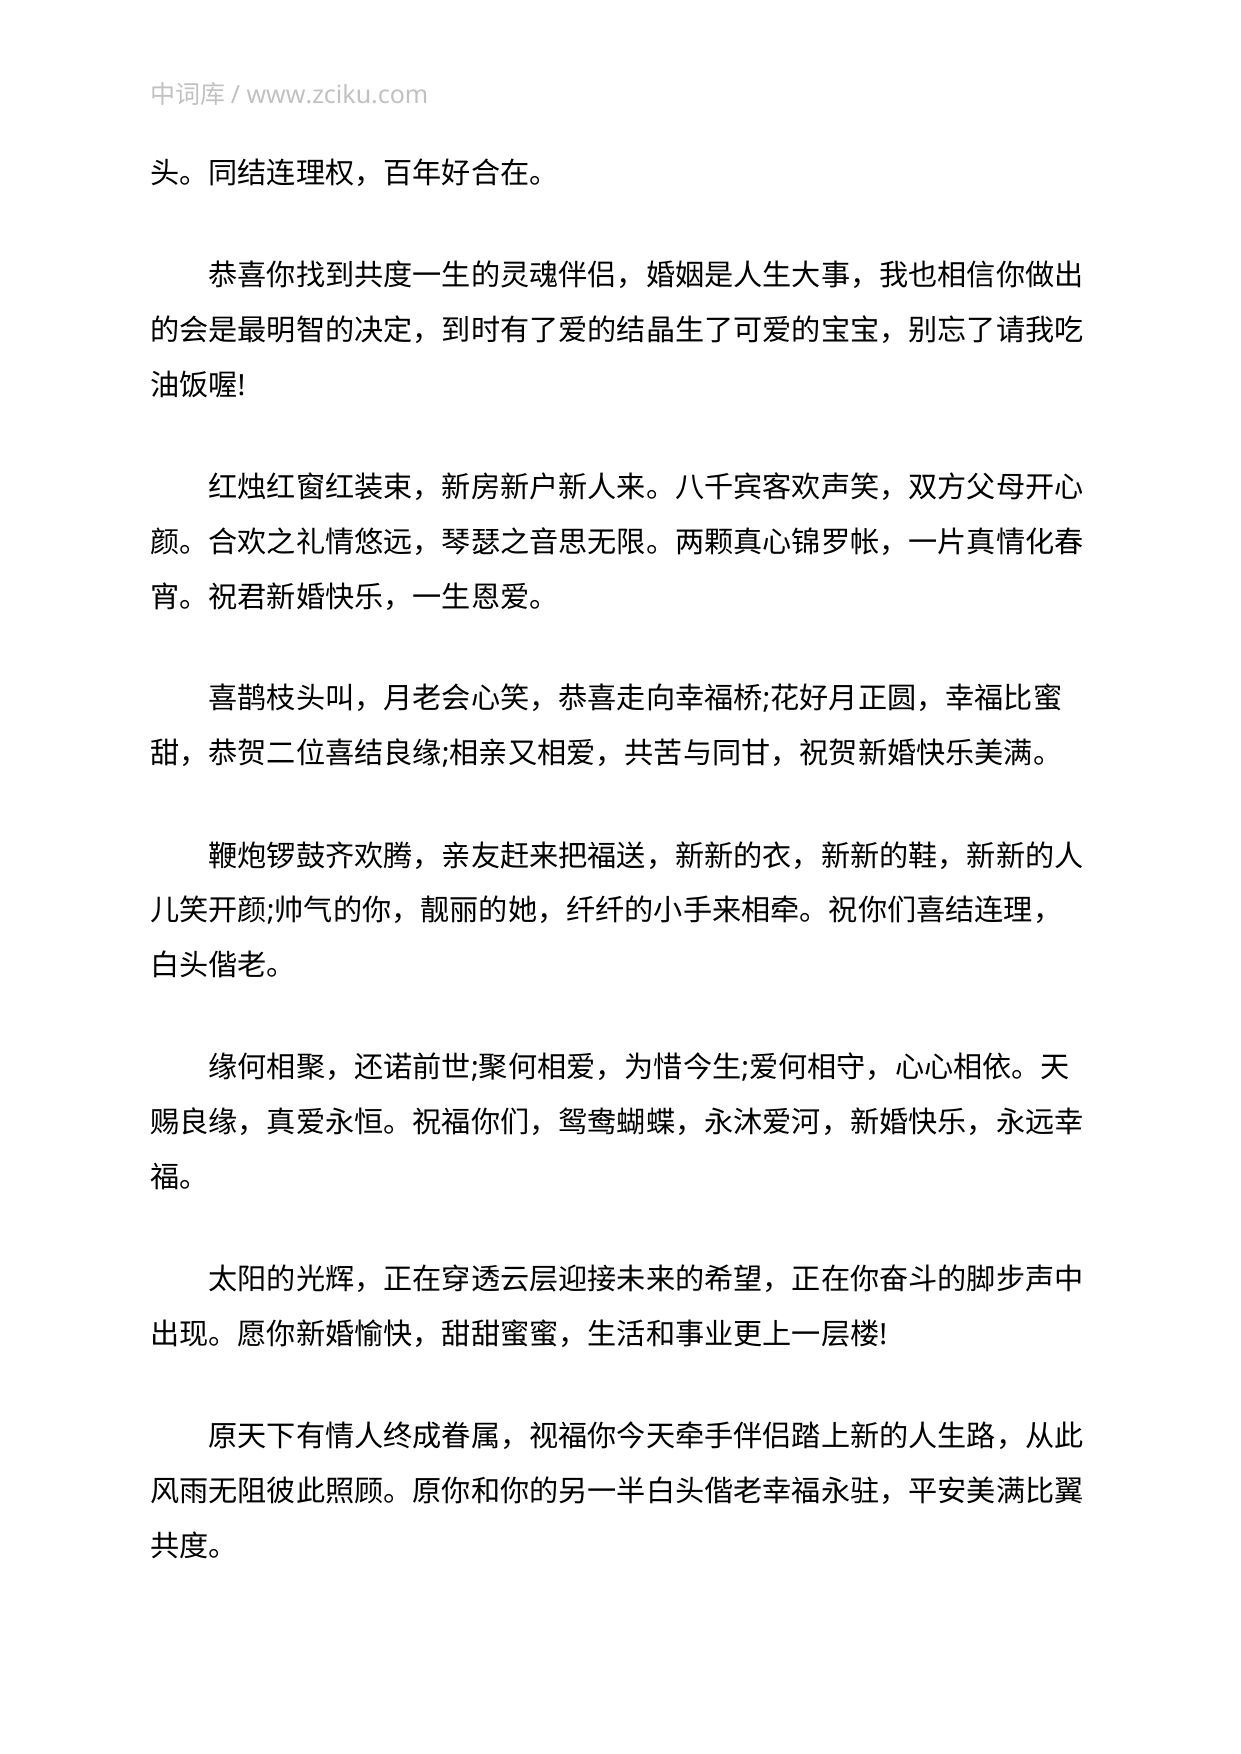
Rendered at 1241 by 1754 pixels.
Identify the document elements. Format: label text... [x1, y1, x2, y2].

text 喜鹊枝头叫，月老会心笑，恭喜走向幸福桥;花好月正圆，幸福比蜜甜，恭贺二位喜结良缘;相亲又相爱，共苦与同甘，祝贺新婚快乐美满。 [150, 675, 1090, 772]
text 鞭炮锣鼓齐欢腾，亲友赶来把福送，新新的衣，新新的鞋，新新的人儿笑开颜;帅气的你，靓丽的她，纤纤的小手来相牵。祝你们喜结连理，白头偕老。 [150, 832, 1090, 984]
text 恭喜你找到共度一生的灵魂伴侣，婚姻是人生大事，我也相信你做出的会是最明智的决定，到时有了爱的结晶生了可爱的宝宝，别忘了请我吃油饭喔! [150, 252, 1090, 404]
text 红烛红窗红装束，新房新户新人来。八千宾客欢声笑，双方父母开心颜。合欢之礼情悠远，琴瑟之音思无限。两颗真心锦罗帐，一片真情化春宵。祝君新婚快乐，一生恩爱。 [150, 463, 1090, 616]
text 太阳的光辉，正在穿透云层迎接未来的希望，正在你奋斗的脚步声中出现。愿你新婚愉快，甜甜蜜蜜，生活和事业更上一层楼! [150, 1255, 1090, 1353]
text 缘何相聚，还诺前世;聚何相爱，为惜今生;爱何相守，心心相依。天赐良缘，真爱永恒。祝福你们，鸳鸯蝴蝶，永沐爱河，新婚快乐，永远幸福。 [150, 1044, 1090, 1196]
text 原天下有情人终成眷属，视福你今天牵手伴侣踏上新的人生路，从此风雨无阻彼此照顾。原你和你的另一半白头偕老幸福永驻，平安美满比翼共度。 [150, 1412, 1090, 1564]
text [150, 150, 1090, 192]
